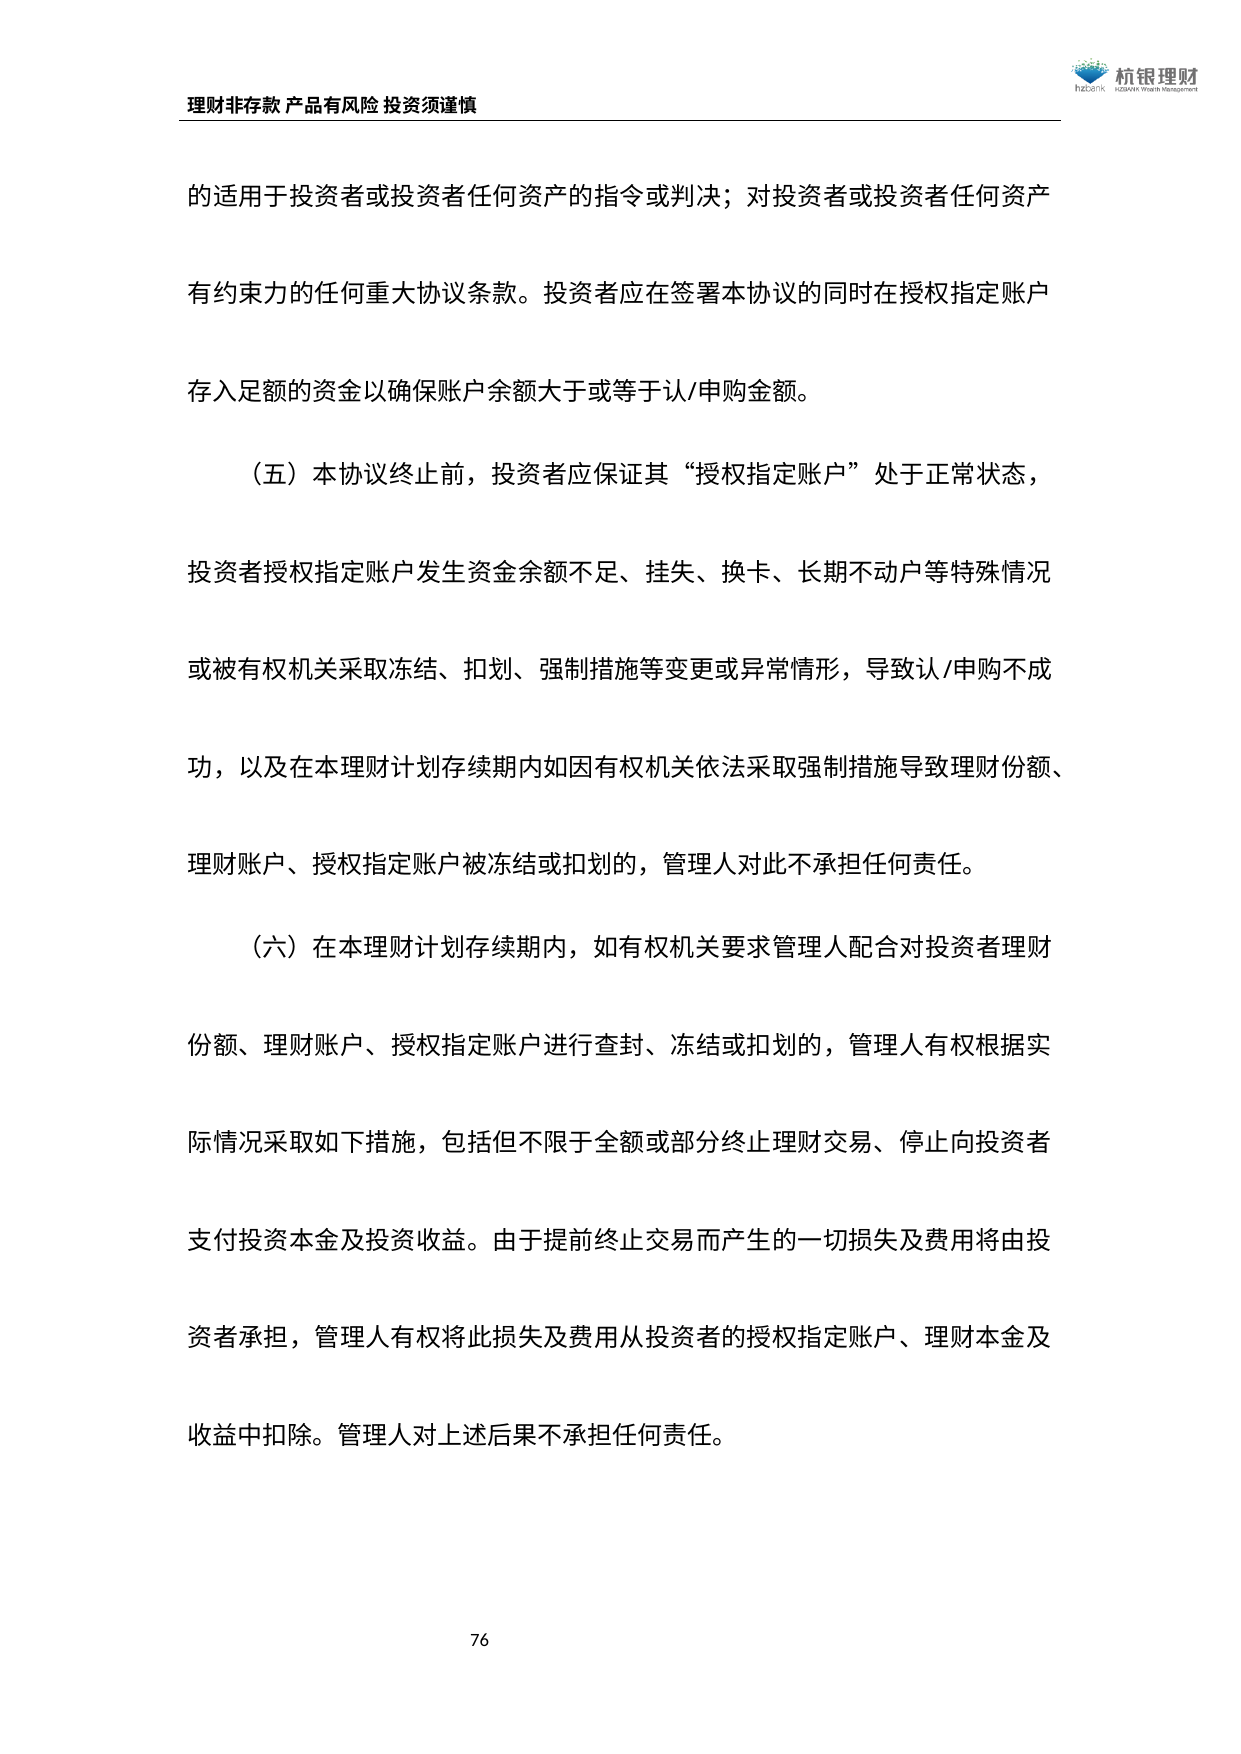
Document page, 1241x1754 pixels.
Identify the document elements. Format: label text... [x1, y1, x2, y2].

list 本协议终止前，投资者应保证其“授权指定账户”处于正常状态，投资者授权指定账户发生资金余额不足、挂失、换卡、长期不动户等特殊情况或被有权机关采取冻结、扣划、强制措施等变更或异常情形，导致认/申购不成功，以及在本理财计划存续期内如因有权机关依法采取强制措施导致理财份额、理财账户、授权指定账户被冻结或扣划的，管理人对此不承担任何责任。 [187, 440, 1053, 895]
picture [1027, 0, 1240, 151]
list 在本理财计划存续期内，如有权机关要求管理人配合对投资者理财份额、理财账户、授权指定账户进行查封、冻结或扣划的，管理人有权根据实际情况采取如下措施，包括但不限于全额或部分终止理财交易、停止向投资者支付投资本金及投资收益。由于提前终止交易而产生的一切损失及费用将由投资者承担，管理人有权将此损失及费用从投资者的授权指定账户、理财本金及收益中扣除。管理人对上述后果不承担任何责任。 [187, 913, 1053, 1466]
